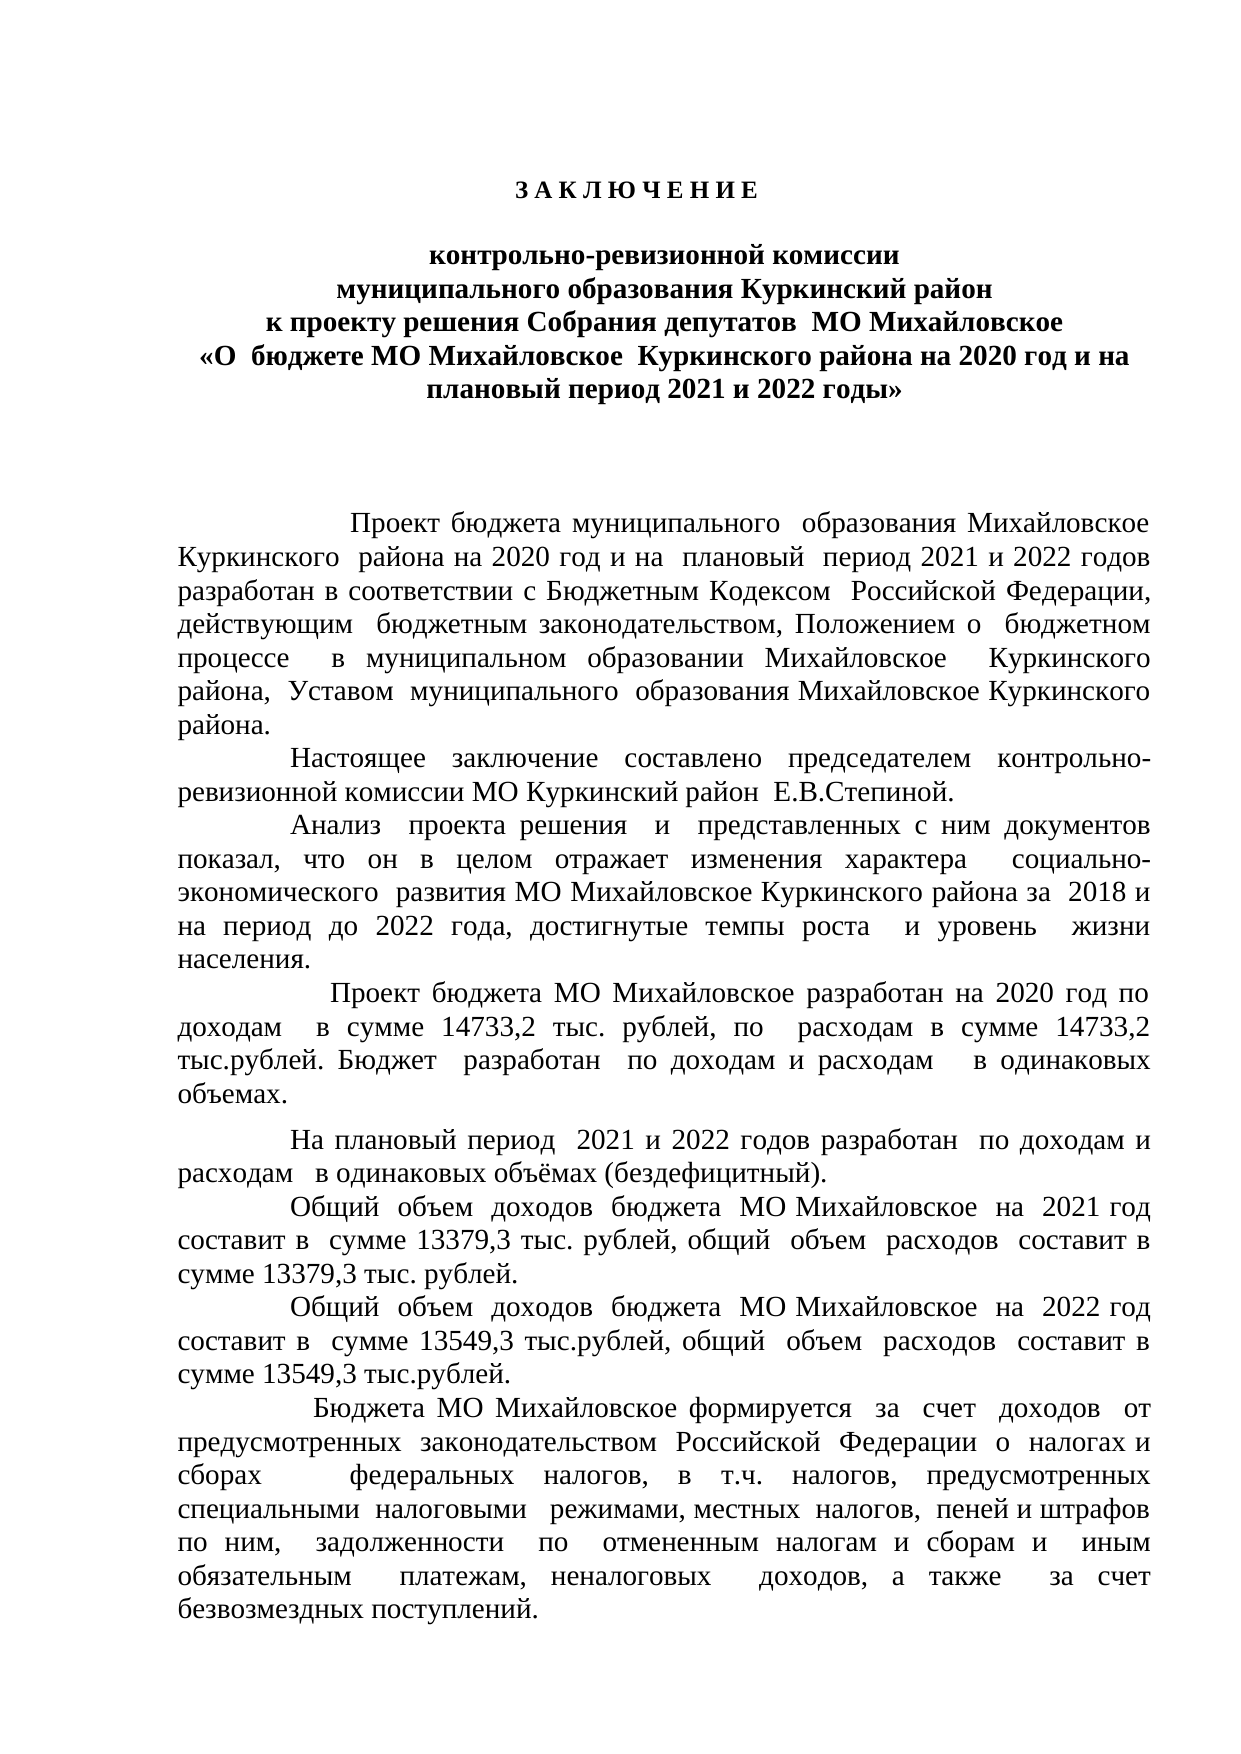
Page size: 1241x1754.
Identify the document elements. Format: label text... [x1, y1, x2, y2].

text муниципального образования Куркинский район [177, 271, 1152, 304]
text «О бюджете МО Михайловское Куркинского района на 2020 год и на плановый период 2021 и 2022 годы» [177, 338, 1152, 405]
text Бюджета МО Михайловское формируется за счет доходов от предусмотренных законодательством Российской Федерации о налогах и сборах федеральных налогов, в т.ч. налогов, предусмотренных специальными налоговыми режимами, местных налогов, пеней и штрафов по ним, задолженности по отмененным налогам и сборам и иным обязательным платежам, неналоговых доходов, а также за счет безвозмездных поступлений. [177, 1390, 1152, 1625]
text З А К Л Ю Ч Е Н И Е [177, 175, 1152, 204]
text Общий объем доходов бюджета МО Михайловское на 2021 год составит в сумме 13379,3 тыс. рублей, общий объем расходов составит в сумме 13379,3 тыс. рублей. [177, 1189, 1152, 1289]
text На плановый период 2021 и 2022 годов разработан по доходам и расходам в одинаковых объёмах (бездефицитный). [177, 1122, 1152, 1189]
text Анализ проекта решения и представленных с ним документов показал, что он в целом отражает изменения характера социально- экономического развития МО Михайловское Куркинского района за 2018 и на период до 2022 года, достигнутые темпы роста и уровень жизни населения. [177, 807, 1152, 975]
text Общий объем доходов бюджета МО Михайловское на 2022 год составит в сумме 13549,3 тыс.рублей, общий объем расходов составит в сумме 13549,3 тыс.рублей. [177, 1289, 1152, 1390]
text к проекту решения Собрания депутатов МО Михайловское [177, 304, 1152, 338]
text Проект бюджета МО Михайловское разработан на 2020 год по доходам в сумме 14733,2 тыс. рублей, по расходам в сумме 14733,2 тыс.рублей. Бюджет разработан по доходам и расходам в одинаковых объемах. [177, 975, 1152, 1109]
text Настоящее заключение составлено председателем контрольно-ревизионной комиссии МО Куркинский район Е.В.Степиной. [177, 740, 1152, 807]
text контрольно-ревизионной комиссии [177, 237, 1152, 271]
text Проект бюджета муниципального образования Михайловское Куркинского района на 2020 год и на плановый период 2021 и 2022 годов разработан в соответствии с Бюджетным Кодексом Российской Федерации, действующим бюджетным законодательством, Положением о бюджетном процессе в муниципальном образовании Михайловское Куркинского района, Уставом муниципального образования Михайловское Куркинского района. [177, 506, 1152, 740]
